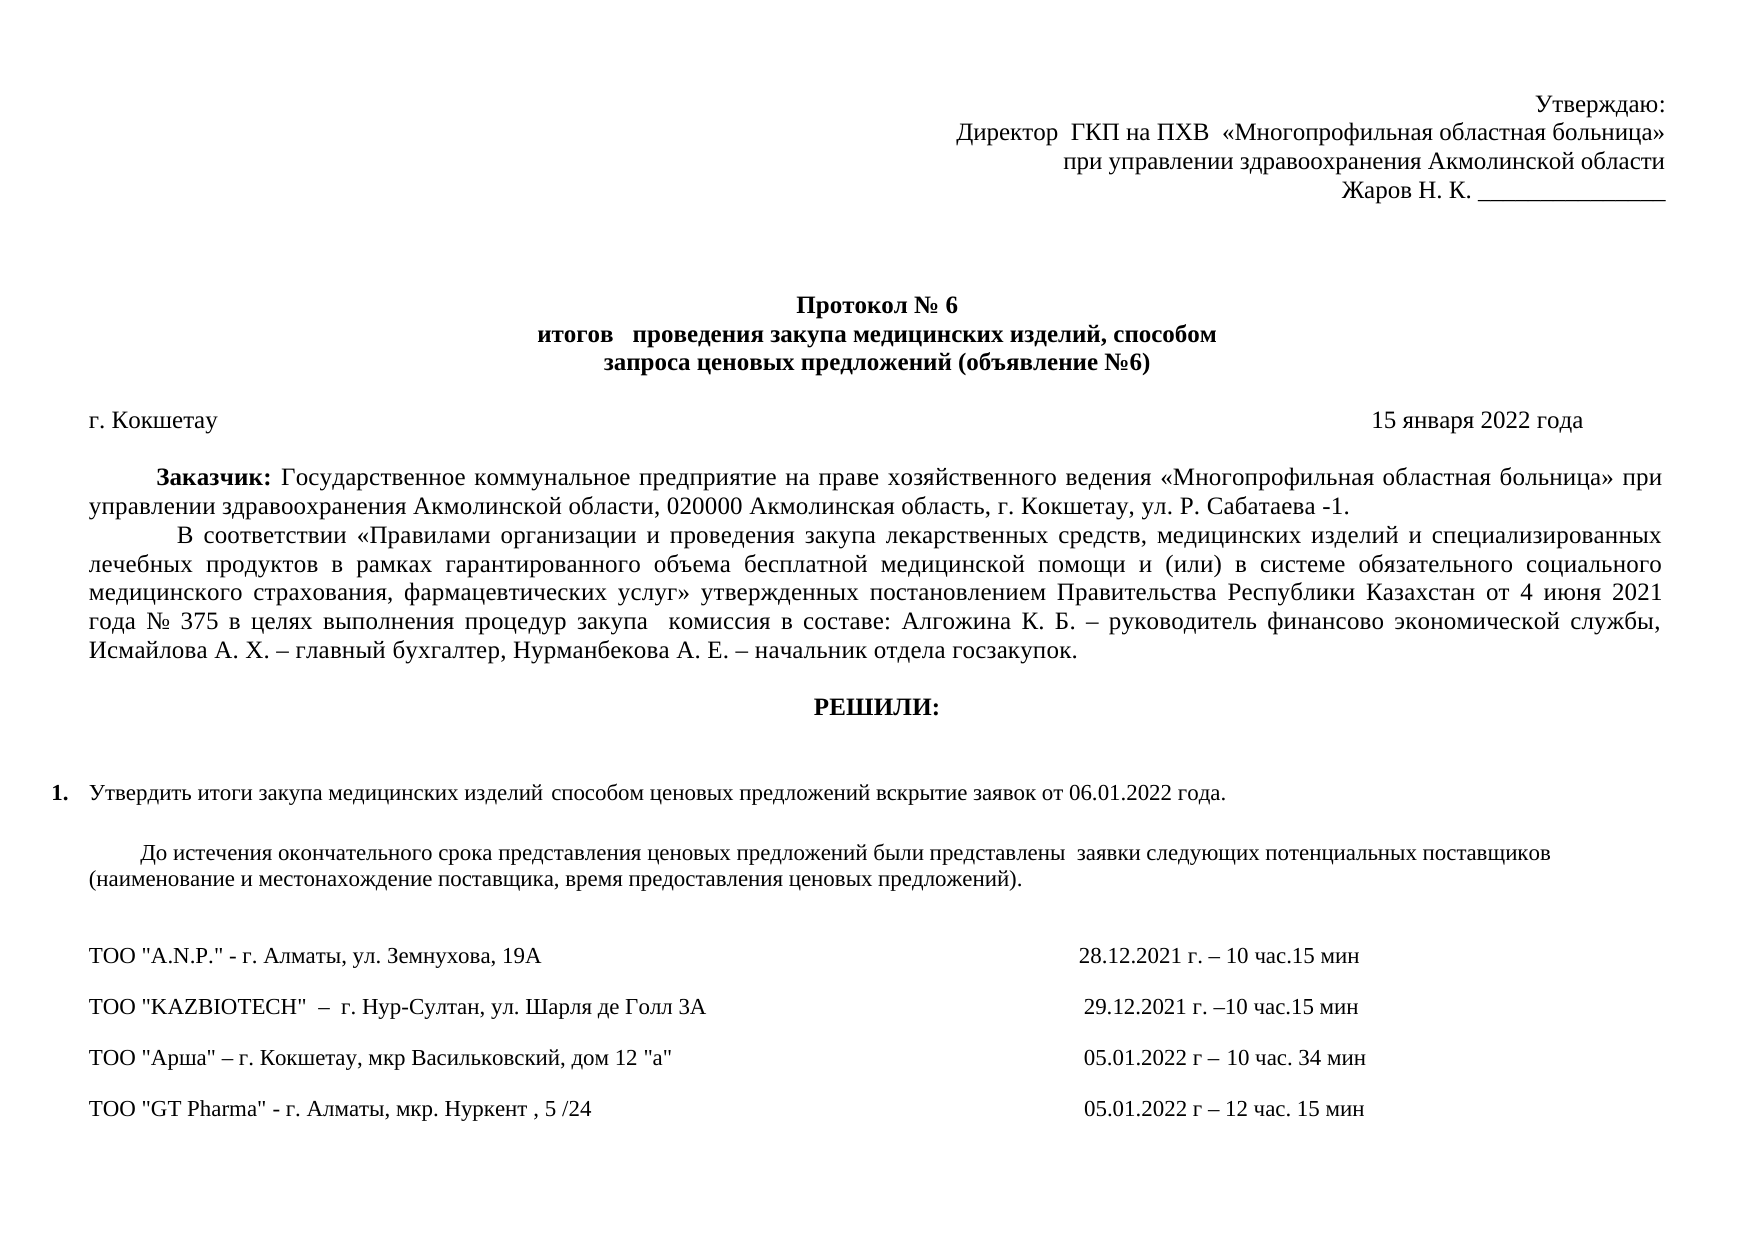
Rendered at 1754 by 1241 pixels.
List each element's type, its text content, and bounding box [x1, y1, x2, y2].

text Заказчик: Государственное коммунальное предприятие на праве хозяйственного ведения «Многопрофильная областная больница» при управлении здравоохранения Акмолинской области, 020000 Акмолинская область, г. Кокшетау, ул. Р. Сабатаева -1. [89, 462, 1665, 520]
text ТОО "A.N.P." - г. Алматы, ул. Земнухова, 19А 28.12.2021 г. – 10 час.15 мин [89, 942, 1665, 969]
text РЕШИЛИ: [89, 692, 1665, 721]
text До истечения окончательного срока представления ценовых предложений были представлены заявки следующих потенциальных поставщиков (наименование и местонахождение поставщика, время предоставления ценовых предложений). [89, 838, 1665, 891]
text Утверждаю: [89, 89, 1665, 117]
text ТОО "GT Pharma" - г. Алматы, мкр. Нуркент , 5 /24 05.01.2022 г – 12 час. 15 мин [89, 1095, 1665, 1122]
text В соответствии «Правилами организации и проведения закупа лекарственных средств, медицинских изделий и специализированных лечебных продуктов в рамках гарантированного объема бесплатной медицинской помощи и (или) в системе обязательного социального медицинского страхования, фармацевтических услуг» утвержденных постановлением Правительства Республики Казахстан от 4 июня 2021 года № 375 в целях выполнения процедур закупа комиссия в составе: Алгожина К. Б. – руководитель финансово экономической службы, Исмайлова А. Х. – главный бухгалтер, Нурманбекова А. Е. – начальник отдела госзакупок. [89, 520, 1665, 664]
text Директор ГКП на ПХВ «Многопрофильная областная больница» [89, 117, 1665, 146]
list Утвердить итоги закупа медицинских изделий способом ценовых предложений вскрытие заявок от 06.01.2022 года. [51, 779, 1665, 805]
text при управлении здравоохранения Акмолинской области [89, 146, 1665, 175]
subtitle Протокол № 6 [89, 290, 1665, 319]
text г. Кокшетау 15 января 2022 года [89, 405, 1665, 434]
text ТОО "Арша" – г. Кокшетау, мкр Васильковский, дом 12 "а" 05.01.2022 г – 10 час. 34 мин [89, 1044, 1665, 1071]
subtitle запроса ценовых предложений (объявление №6) [89, 347, 1665, 376]
subtitle итогов проведения закупа медицинских изделий, способом [89, 319, 1665, 347]
text Жаров Н. К. _______________ [89, 175, 1665, 204]
text ТОО "KAZBIOTECH" – г. Нур-Султан, ул. Шарля де Голл 3А 29.12.2021 г. –10 час.15 мин [89, 993, 1665, 1020]
